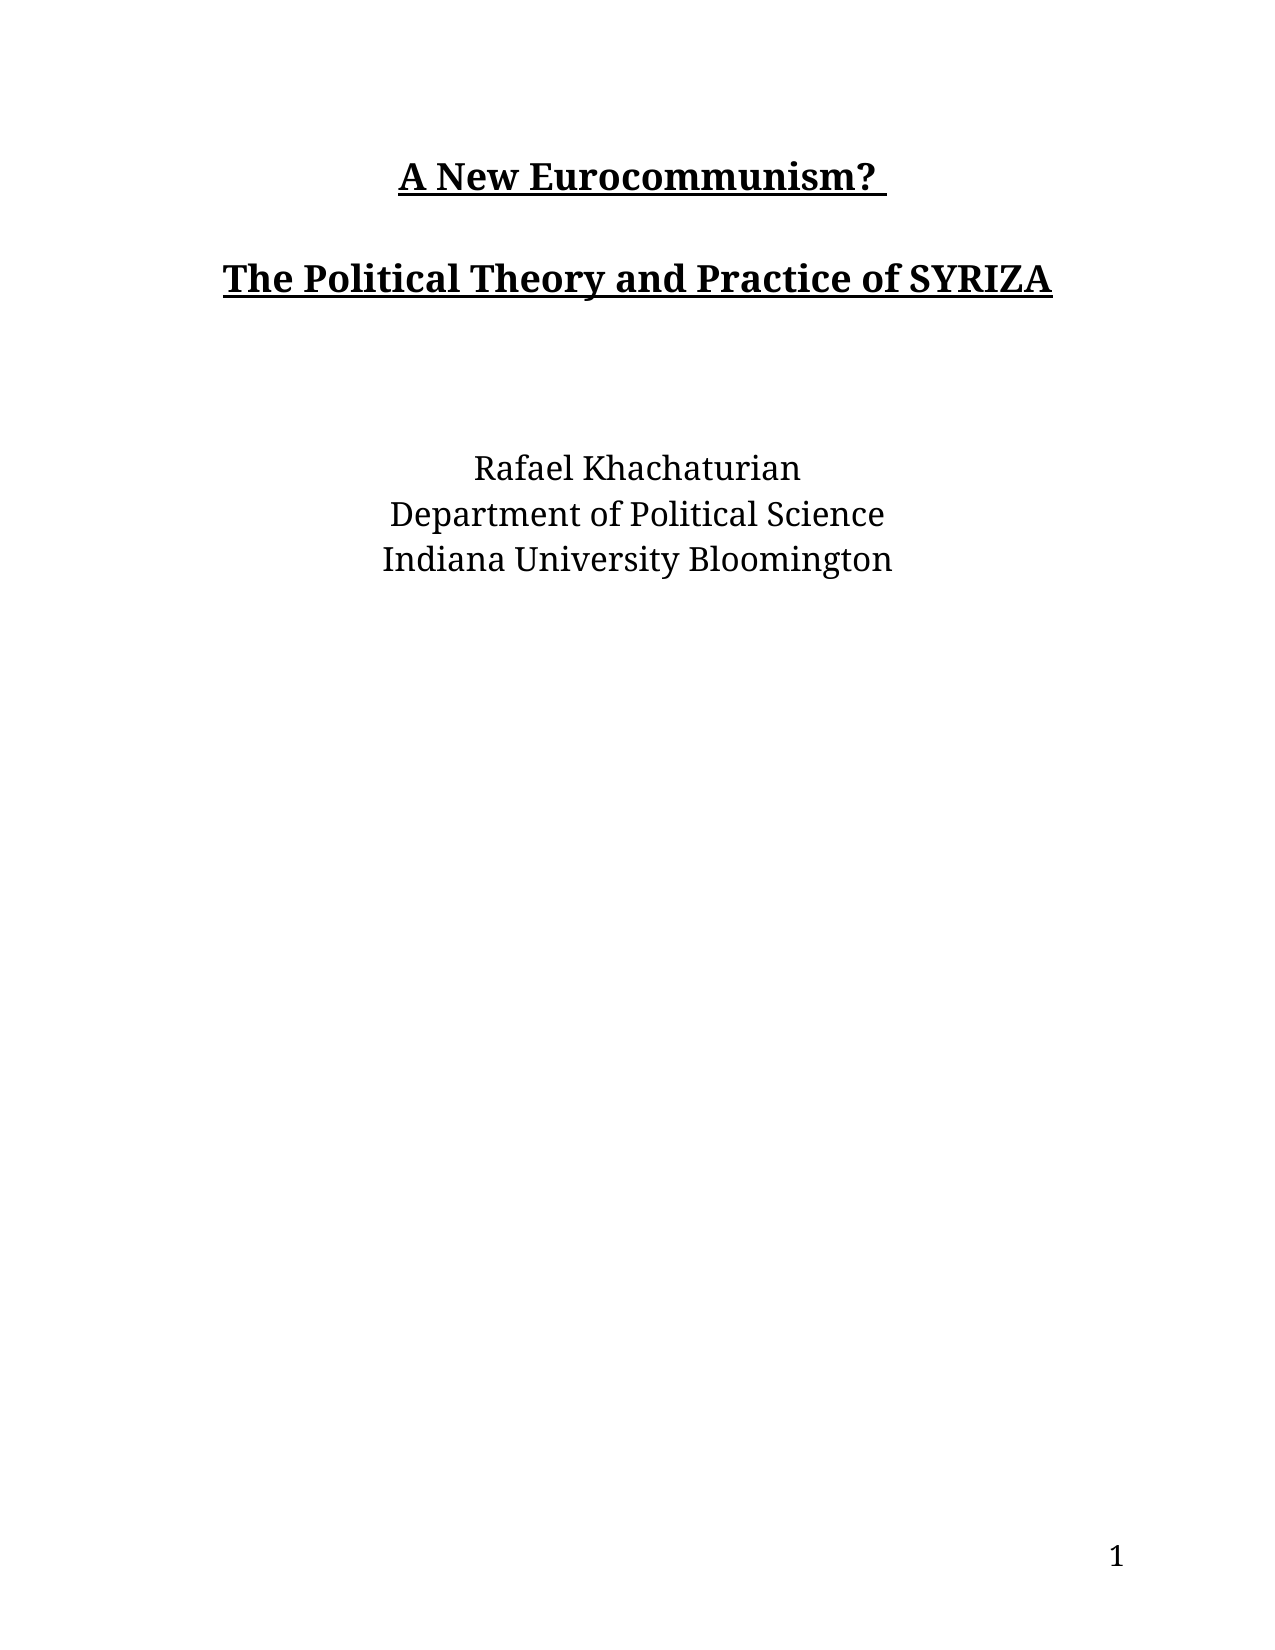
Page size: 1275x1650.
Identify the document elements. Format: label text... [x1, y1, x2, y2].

text Indiana University Bloomington [150, 536, 1125, 581]
text A New Eurocommunism? [150, 150, 1125, 201]
text The Political Theory and Practice of SYRIZA [150, 252, 1125, 303]
text Department of Political Science [150, 490, 1125, 536]
text Rafael Khachaturian [150, 445, 1125, 490]
